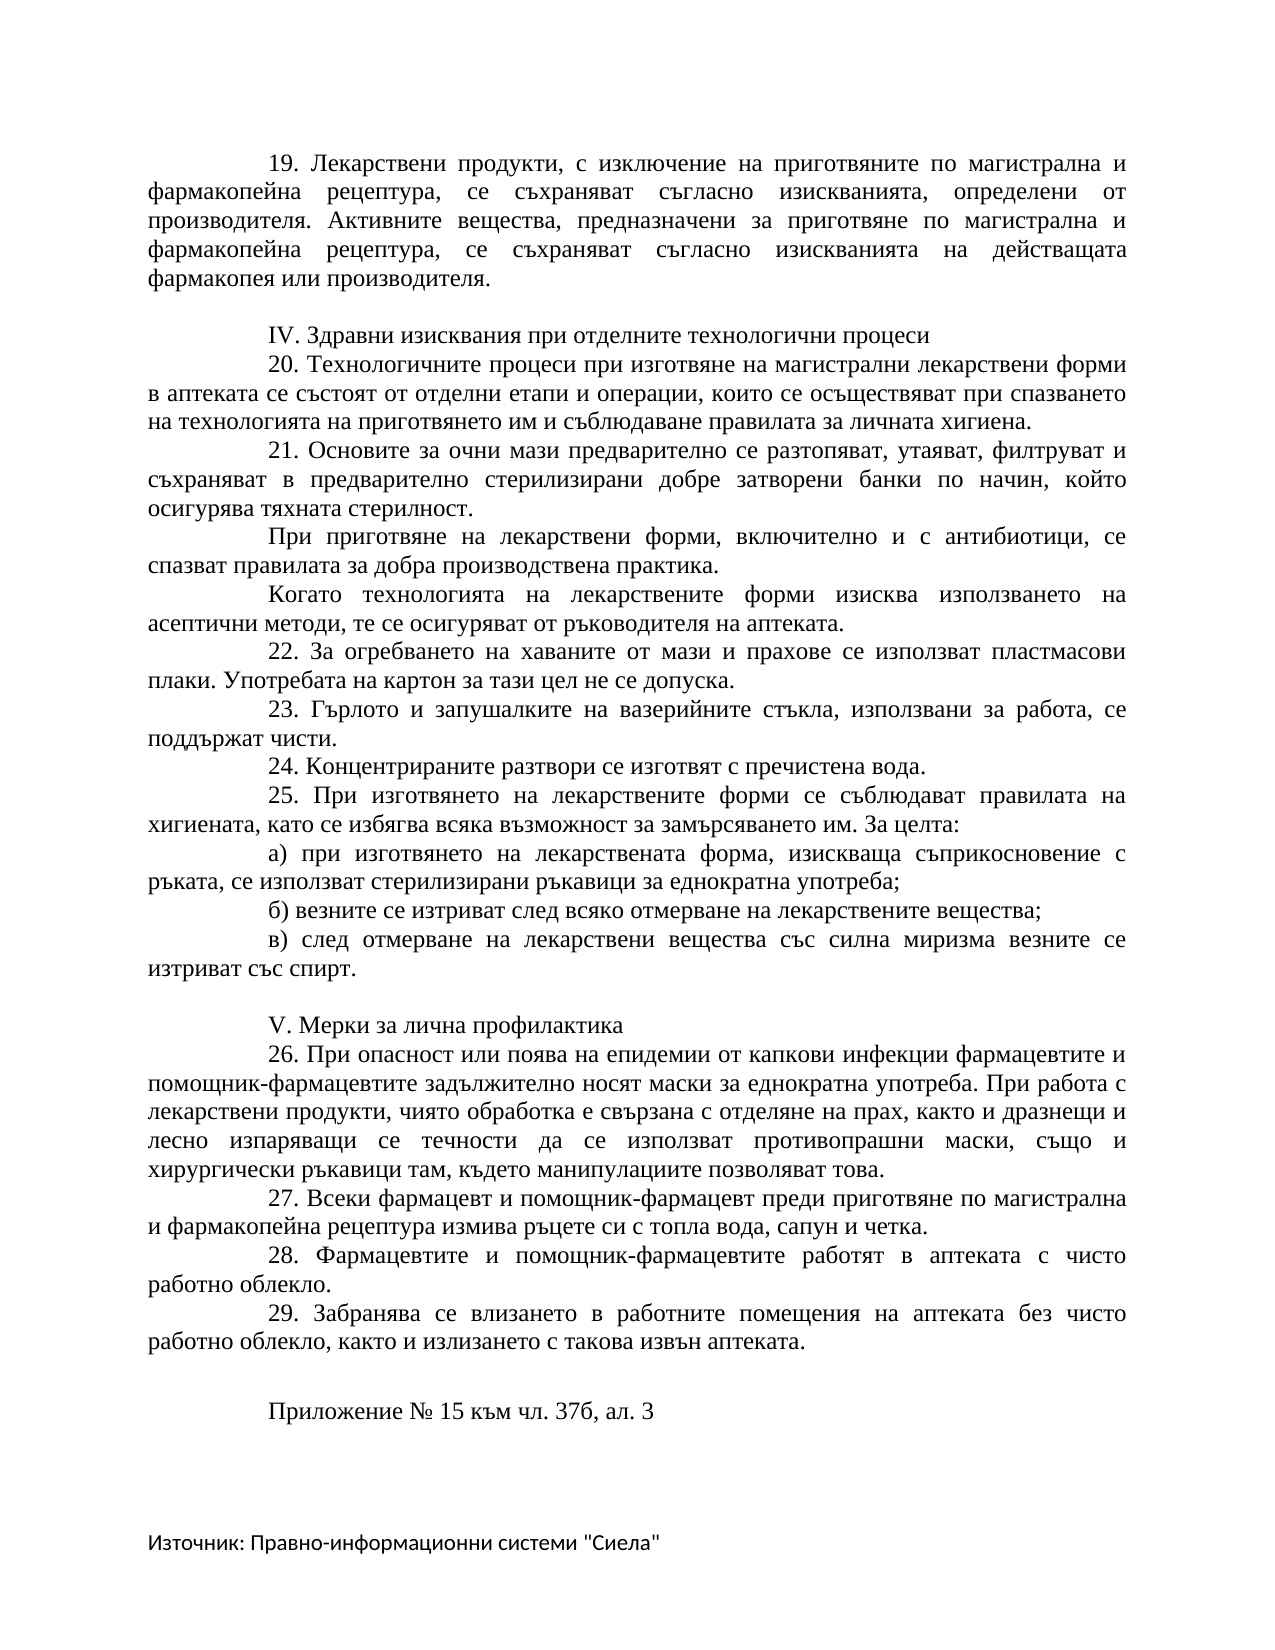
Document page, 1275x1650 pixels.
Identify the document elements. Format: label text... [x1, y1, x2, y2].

text 25. При изготвянето на лекарствените форми се съблюдават правилата на хигиената, като се избягва всяка възможност за замърсяването им. За целта: [148, 780, 1127, 838]
text IV. Здравни изисквания при отделните технологични процеси [148, 320, 1127, 349]
text в) след отмерване на лекарствени вещества със силна миризма везните се изтриват със спирт. [148, 924, 1127, 981]
text Когато технологията на лекарствените форми изисква използването на асептични методи, те се осигуряват от ръководителя на аптеката. [148, 579, 1127, 636]
text При приготвяне на лекарствени форми, включително и с антибиотици, се спазват правилата за добра производствена практика. [148, 521, 1127, 579]
text Приложение № 15 към чл. 37б, ал. 3 [148, 1396, 1127, 1425]
text б) везните се изтриват след всяко отмерване на лекарствените вещества; [148, 895, 1127, 924]
text V. Мерки за лична профилактика [148, 1010, 1127, 1039]
text 27. Всеки фармацевт и помощник-фармацевт преди приготвяне по магистрална и фармакопейна рецептура измива ръцете си с топла вода, сапун и четка. [148, 1183, 1127, 1240]
text а) при изготвянето на лекарствената форма, изискваща съприкосновение с ръката, се използват стерилизирани ръкавици за еднократна употреба; [148, 838, 1127, 895]
text 21. Основите за очни мази предварително се разтопяват, утаяват, филтруват и съхраняват в предварително стерилизирани добре затворени банки по начин, който осигурява тяхната стерилност. [148, 435, 1127, 521]
text 23. Гърлото и запушалките на вазерийните стъкла, използвани за работа, се поддържат чисти. [148, 694, 1127, 751]
text 28. Фармацевтите и помощник-фармацевтите работят в аптеката с чисто работно облекло. [148, 1240, 1127, 1298]
text 26. При опасност или поява на епидемии от капкови инфекции фармацевтите и помощник-фармацевтите задължително носят маски за еднократна употреба. При работа с лекарствени продукти, чиято обработка е свързана с отделяне на прах, както и дразнещи и лесно изпаряващи се течности да се използват противопрашни маски, също и хирургически ръкавици там, където манипулациите позволяват това. [148, 1039, 1127, 1183]
text 22. За огребването на хаваните от мази и прахове се използват пластмасови плаки. Употребата на картон за тази цел не се допуска. [148, 636, 1127, 694]
text 24. Концентрираните разтвори се изготвят с пречистена вода. [148, 751, 1127, 780]
text 19. Лекарствени продукти, с изключение на приготвяните по магистрална и фармакопейна рецептура, се съхраняват съгласно изискванията, определени от производителя. Активните вещества, предназначени за приготвяне по магистрална и фармакопейна рецептура, се съхраняват съгласно изискванията на действащата фармакопея или производителя. [148, 148, 1127, 291]
text 20. Технологичните процеси при изготвяне на магистрални лекарствени форми в аптеката се състоят от отделни етапи и операции, които се осъществяват при спазването на технологията на приготвянето им и съблюдаване правилата за личната хигиена. [148, 349, 1127, 435]
text 29. Забранява се влизането в работните помещения на аптеката без чисто работно облекло, както и излизането с такова извън аптеката. [148, 1298, 1127, 1355]
